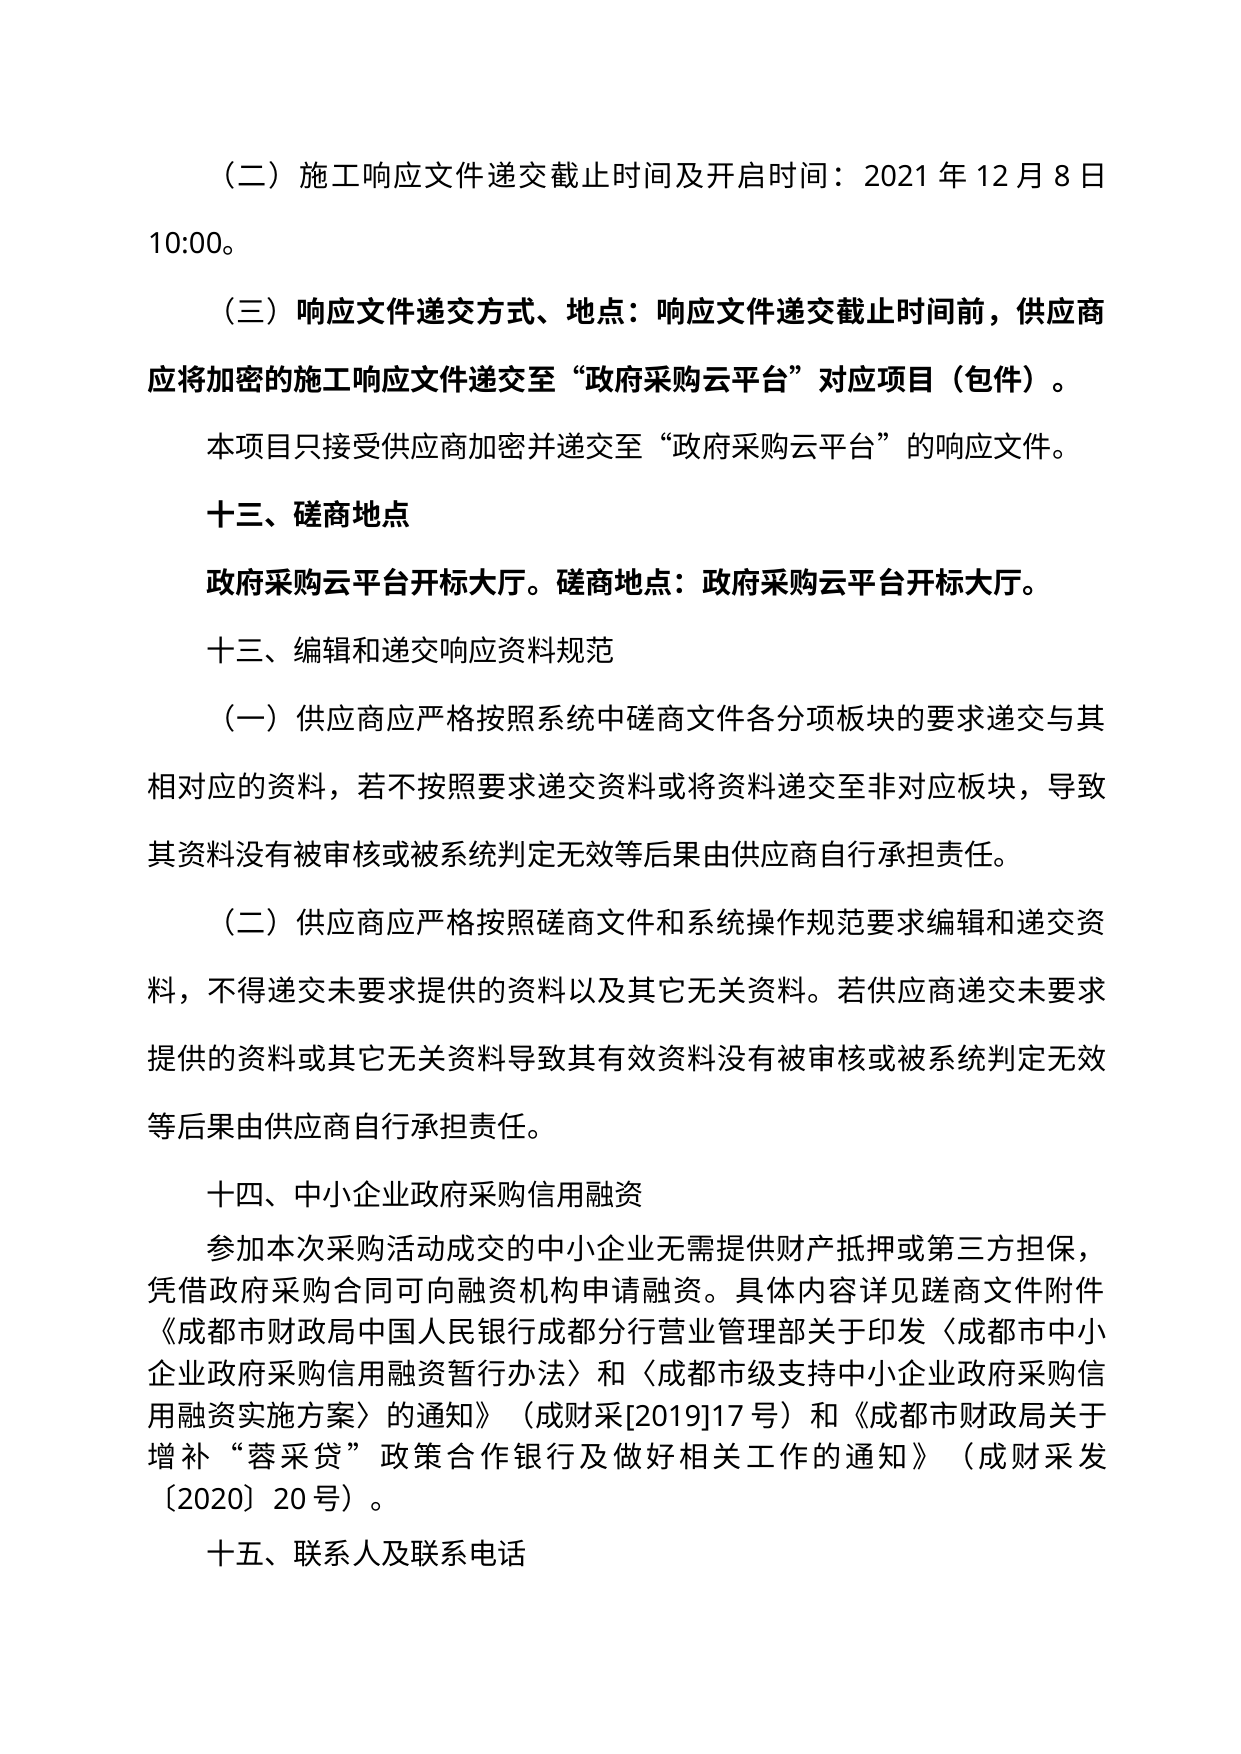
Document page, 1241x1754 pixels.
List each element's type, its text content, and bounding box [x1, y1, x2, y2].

text 参加本次采购活动成交的中小企业无需提供财产抵押或第三方担保，凭借政府采购合同可向融资机构申请融资。具体内容详见蹉商文件附件《成都市财政局中国人民银行成都分行营业管理部关于印发〈成都市中小企业政府采购信用融资暂行办法〉和〈成都市级支持中小企业政府采购信用融资实施方案〉的通知》（成财采[2019]17号）和《成都市财政局关于增补“蓉采贷”政策合作银行及做好相关工作的通知》（成财采发〔2020〕20号）。 [148, 1226, 1107, 1518]
text 本项目只接受供应商加密并递交至“政府采购云平台”的响应文件。 [148, 411, 1107, 479]
text （一）供应商应严格按照系统中磋商文件各分项板块的要求递交与其相对应的资料，若不按照要求递交资料或将资料递交至非对应板块，导致其资料没有被审核或被系统判定无效等后果由供应商自行承担责任。 [148, 683, 1107, 887]
text 十三、编辑和递交响应资料规范 [206, 615, 1107, 683]
text （三）响应文件递交方式、地点：响应文件递交截止时间前，供应商应将加密的施工响应文件递交至“政府采购云平台”对应项目（包件）。 [148, 275, 1107, 411]
text （二）施工响应文件递交截止时间及开启时间：2021年12月8日10:00。 [148, 139, 1107, 275]
text （二）供应商应严格按照磋商文件和系统操作规范要求编辑和递交资料，不得递交未要求提供的资料以及其它无关资料。若供应商递交未要求提供的资料或其它无关资料导致其有效资料没有被审核或被系统判定无效等后果由供应商自行承担责任。 [148, 887, 1107, 1158]
text 十三、磋商地点 [206, 479, 1107, 547]
text 政府采购云平台开标大厅。磋商地点：政府采购云平台开标大厅。 [206, 547, 1107, 615]
text 十五、联系人及联系电话 [206, 1518, 1107, 1586]
text 十四、中小企业政府采购信用融资 [206, 1158, 1107, 1226]
